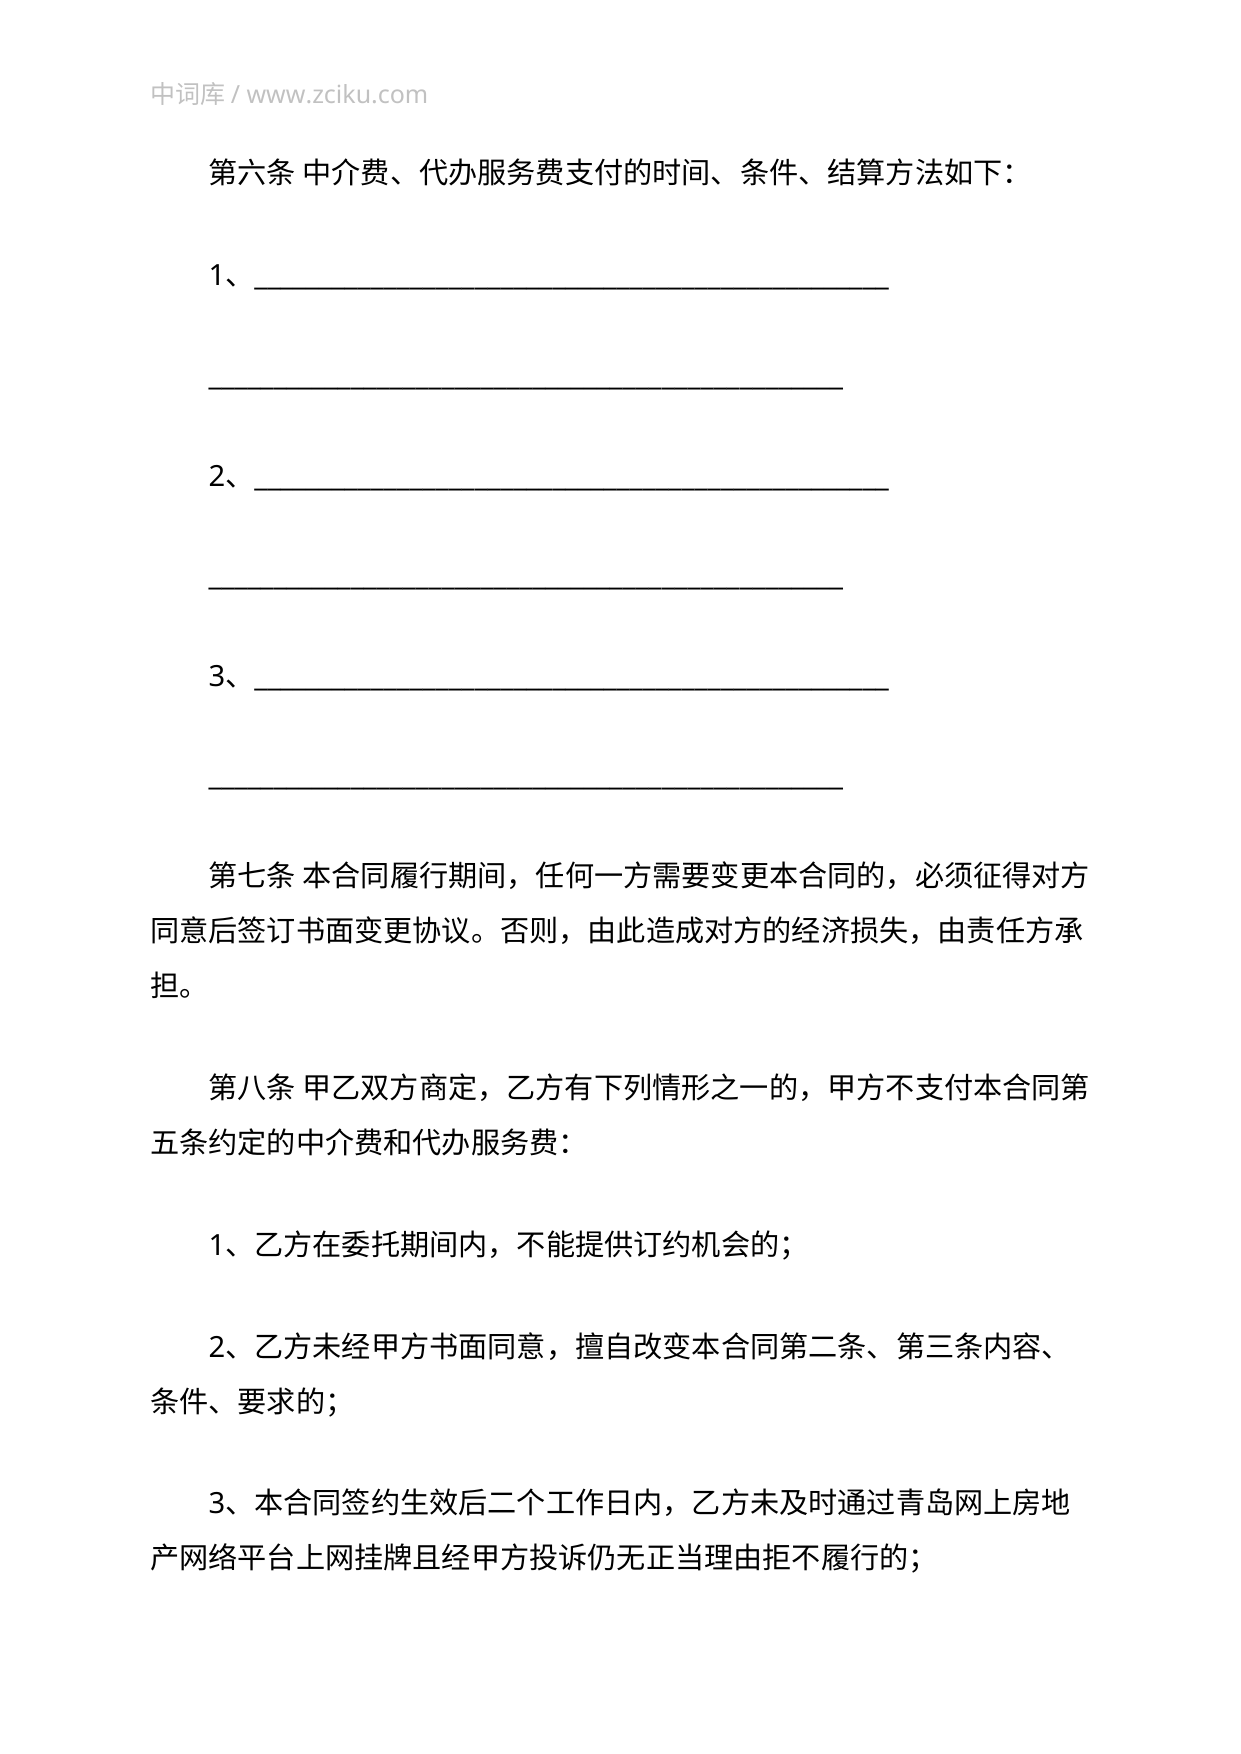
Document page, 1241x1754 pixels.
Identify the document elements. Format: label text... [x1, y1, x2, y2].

text 3、本合同签约生效后二个工作日内，乙方未及时通过青岛网上房地产网络平台上网挂牌且经甲方投诉仍无正当理由拒不履行的； [150, 1480, 1090, 1577]
text 2、_________________________________________________ [150, 452, 1090, 494]
text 1、乙方在委托期间内，不能提供订约机会的； [150, 1221, 1090, 1264]
text 第六条 中介费、代办服务费支付的时间、条件、结算方法如下： [150, 150, 1090, 192]
text 1、_________________________________________________ [150, 252, 1090, 294]
text _________________________________________________ [150, 554, 1090, 594]
text _________________________________________________ [150, 354, 1090, 393]
text 第七条 本合同履行期间，任何一方需要变更本合同的，必须征得对方同意后签订书面变更协议。否则，由此造成对方的经济损失，由责任方承担。 [150, 853, 1090, 1005]
text 2、乙方未经甲方书面同意，擅自改变本合同第二条、第三条内容、条件、要求的； [150, 1323, 1090, 1421]
text _________________________________________________ [150, 754, 1090, 794]
text 第八条 甲乙双方商定，乙方有下列情形之一的，甲方不支付本合同第五条约定的中介费和代办服务费： [150, 1064, 1090, 1162]
text 3、_________________________________________________ [150, 653, 1090, 695]
